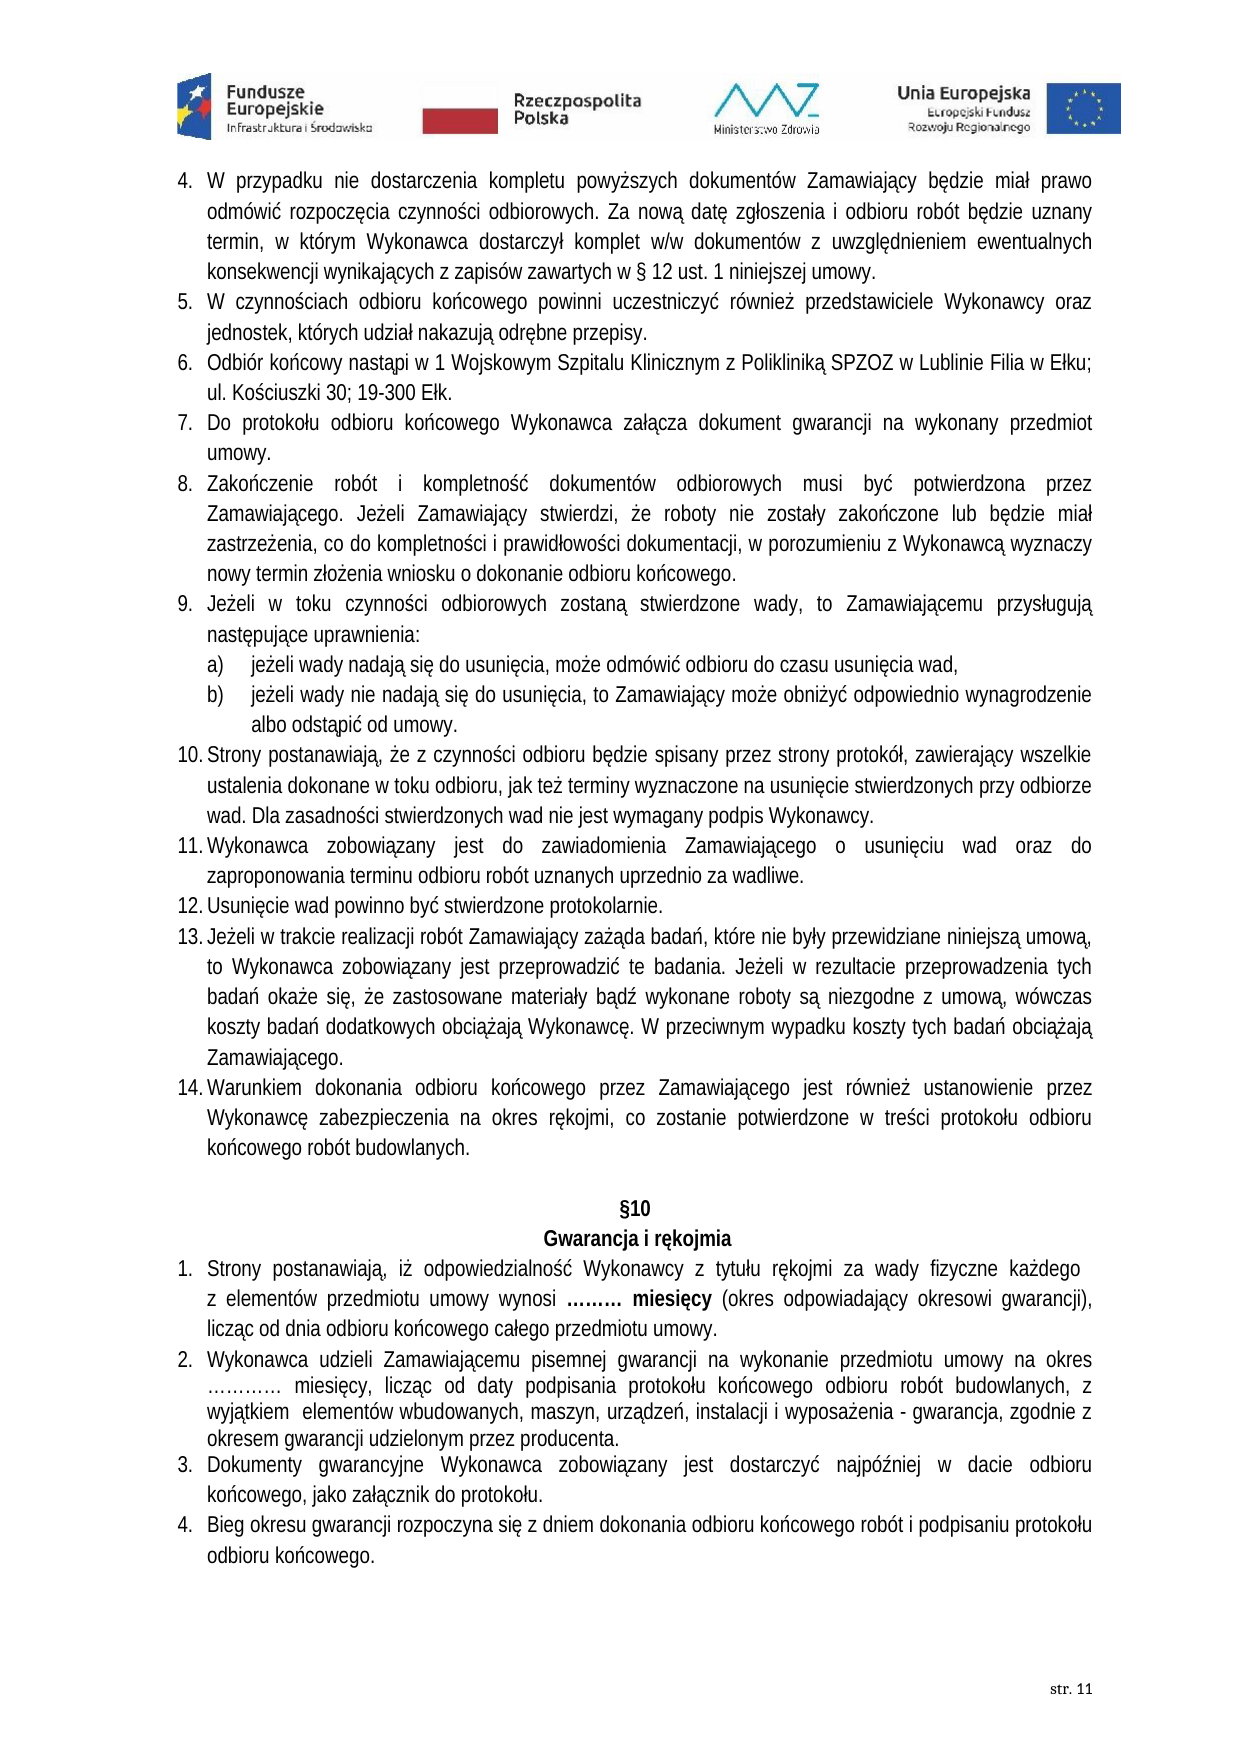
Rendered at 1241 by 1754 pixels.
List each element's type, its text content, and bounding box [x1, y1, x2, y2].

list W przypadku nie dostarczenia kompletu powyższych dokumentów Zamawiający będzie miał prawo odmówić rozpoczęcia czynności odbiorowych. Za nową datę zgłoszenia i odbioru robót będzie uznany termin, w którym Wykonawca dostarczył komplet w/w dokumentów z uwzględnieniem ewentualnych konsekwencji wynikających z zapisów zawartych w § 12 ust. 1 niniejszej umowy. [177, 167, 1093, 284]
list jeżeli wady nie nadają się do usunięcia, to Zamawiający może obniżyć odpowiednio wynagrodzenie albo odstąpić od umowy. [207, 681, 1093, 737]
list Dokumenty gwarancyjne Wykonawca zobowiązany jest dostarczyć najpóźniej w dacie odbioru końcowego, jako załącznik do protokołu. [177, 1451, 1093, 1507]
list jeżeli wady nadają się do usunięcia, może odmówić odbioru do czasu usunięcia wad, [207, 651, 1093, 677]
list Odbiór końcowy nastąpi w 1 Wojskowym Szpitalu Klinicznym z Polikliniką SPZOZ w Lublinie Filia w Ełku; ul. Kościuszki 30; 19-300 Ełk. [177, 349, 1093, 405]
list Zakończenie robót i kompletność dokumentów odbiorowych musi być potwierdzona przez Zamawiającego. Jeżeli Zamawiający stwierdzi, że roboty nie zostały zakończone lub będzie miał zastrzeżenia, co do kompletności i prawidłowości dokumentacji, w porozumieniu z Wykonawcą wyznaczy nowy termin złożenia wniosku o dokonanie odbioru końcowego. [177, 469, 1093, 586]
list Warunkiem dokonania odbioru końcowego przez Zamawiającego jest również ustanowienie przez Wykonawcę zabezpieczenia na okres rękojmi, co zostanie potwierdzone w treści protokołu odbioru końcowego robót budowlanych. [177, 1074, 1093, 1160]
list Strony postanawiają, iż odpowiedzialność Wykonawcy z tytułu rękojmi za wady fizyczne każdego z elementów przedmiotu umowy wynosi ……… miesięcy (okres odpowiadający okresowi gwarancji), licząc od dnia odbioru końcowego całego przedmiotu umowy. [177, 1255, 1093, 1342]
text Gwarancja i rękojmia [177, 1225, 1093, 1251]
list Usunięcie wad powinno być stwierdzone protokolarnie. [177, 892, 1093, 919]
list Wykonawca udzieli Zamawiającemu pisemnej gwarancji na wykonanie przedmiotu umowy na okres ………… miesięcy, licząc od daty podpisania protokołu końcowego odbioru robót budowlanych, z wyjątkiem elementów wbudowanych, maszyn, urządzeń, instalacji i wyposażenia - gwarancja, zgodnie z okresem gwarancji udzielonym przez producenta. [177, 1346, 1093, 1451]
list Bieg okresu gwarancji rozpoczyna się z dniem dokonania odbioru końcowego robót i podpisaniu protokołu odbioru końcowego. [177, 1511, 1093, 1568]
list Wykonawca zobowiązany jest do zawiadomienia Zamawiającego o usunięciu wad oraz do zaproponowania terminu odbioru robót uznanych uprzednio za wadliwe. [177, 832, 1093, 888]
list W czynnościach odbioru końcowego powinni uczestniczyć również przedstawiciele Wykonawcy oraz jednostek, których udział nakazują odrębne przepisy. [177, 288, 1093, 345]
list Strony postanawiają, że z czynności odbioru będzie spisany przez strony protokół, zawierający wszelkie ustalenia dokonane w toku odbioru, jak też terminy wyznaczone na usunięcie stwierdzonych przy odbiorze wad. Dla zasadności stwierdzonych wad nie jest wymagany podpis Wykonawcy. [177, 741, 1093, 828]
text §10 [177, 1194, 1093, 1221]
list Jeżeli w trakcie realizacji robót Zamawiający zażąda badań, które nie były przewidziane niniejszą umową, to Wykonawca zobowiązany jest przeprowadzić te badania. Jeżeli w rezultacie przeprowadzenia tych badań okaże się, że zastosowane materiały bądź wykonane roboty są niezgodne z umową, wówczas koszty badań dodatkowych obciążają Wykonawcę. W przeciwnym wypadku koszty tych badań obciążają Zamawiającego. [177, 923, 1093, 1070]
list Do protokołu odbioru końcowego Wykonawca załącza dokument gwarancji na wykonany przedmiot umowy. [177, 409, 1093, 466]
list Jeżeli w toku czynności odbiorowych zostaną stwierdzone wady, to Zamawiającemu przysługują następujące uprawnienia: [177, 590, 1093, 647]
